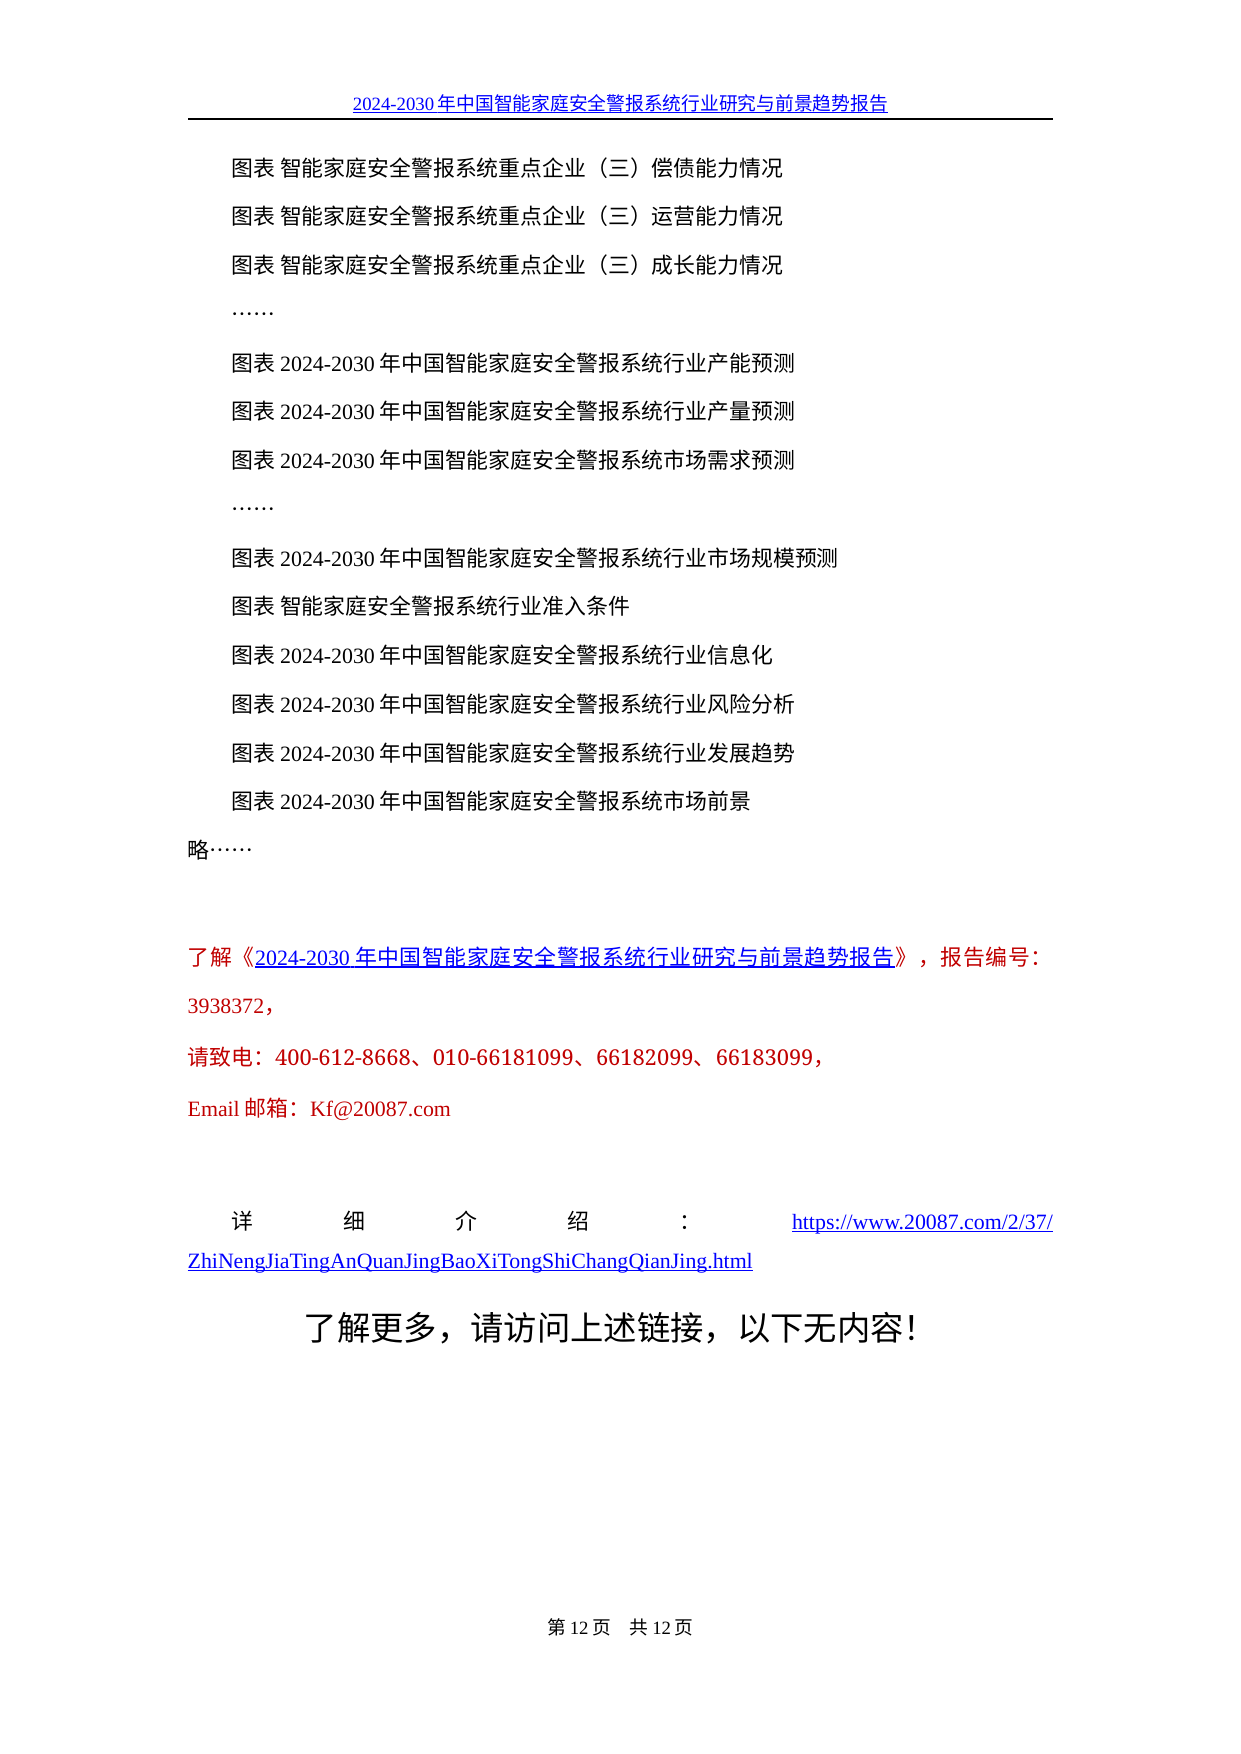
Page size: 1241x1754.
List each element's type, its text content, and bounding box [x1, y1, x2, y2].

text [187, 150, 1053, 865]
text 详细介绍：https://www.20087.com/2/37/ZhiNengJiaTingAnQuanJingBaoXiTongShiChangQianJing.html [187, 1204, 1053, 1277]
text 请致电：400-612-8668、010-66181099、66182099、66183099， [187, 1039, 1053, 1072]
text 了解《2024-2030年中国智能家庭安全警报系统行业研究与前景趋势报告》，报告编号：3938372， [187, 939, 1053, 1020]
title 了解更多，请访问上述链接，以下无内容！ [187, 1293, 1053, 1358]
text Email邮箱：Kf@20087.com [187, 1091, 1053, 1123]
